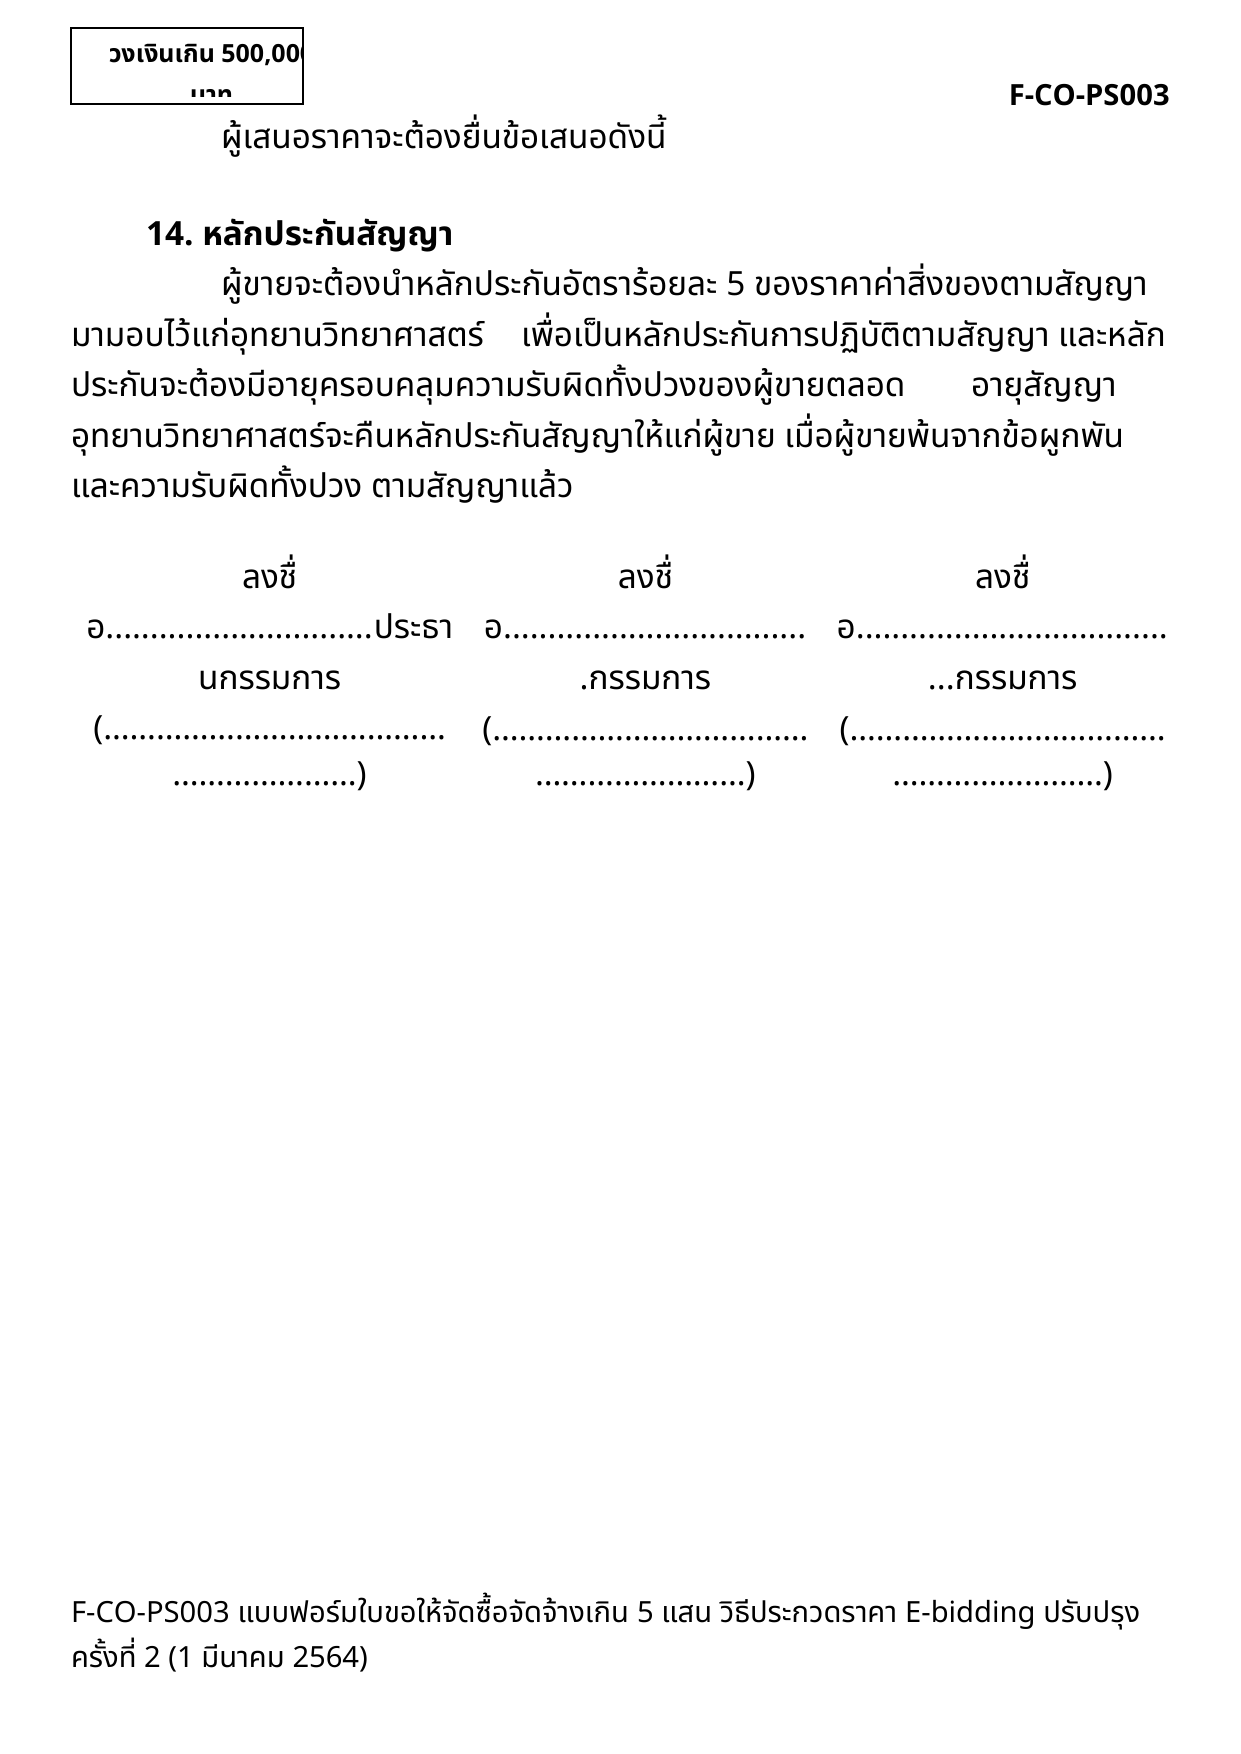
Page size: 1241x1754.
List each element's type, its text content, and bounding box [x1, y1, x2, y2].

table_header ลงชื่อ..............................ประธานกรรมการ (……………………………………………………) [71, 553, 468, 795]
text ผู้เสนอราคาจะต้องยื่นข้อเสนอดังนี้ [71, 113, 1169, 164]
text ผู้ขายจะต้องนำหลักประกันอัตราร้อยละ 5 ของราคาค่าสิ่งของตามสัญญามามอบไว้แก่อุทยานวิทยาศาสตร์ เพื่อเป็นหลักประกันการปฏิบัติตามสัญญา และหลักประกันจะต้องมีอายุครอบคลุมความรับผิดทั้งปวงของผู้ขายตลอด อายุสัญญา อุทยานวิทยาศาสตร์จะคืนหลักประกันสัญญาให้แก่ผู้ขาย เมื่อผู้ขายพ้นจากข้อผูกพันและความรับผิดทั้งปวง ตามสัญญาแล้ว [71, 260, 1169, 513]
table_header ลงชื่อ......................................กรรมการ (……………………………………………………) [823, 553, 1182, 795]
text 14. หลักประกันสัญญา [71, 209, 1169, 260]
table_header ลงชื่อ...................................กรรมการ (……………………………………………………) [468, 553, 822, 795]
